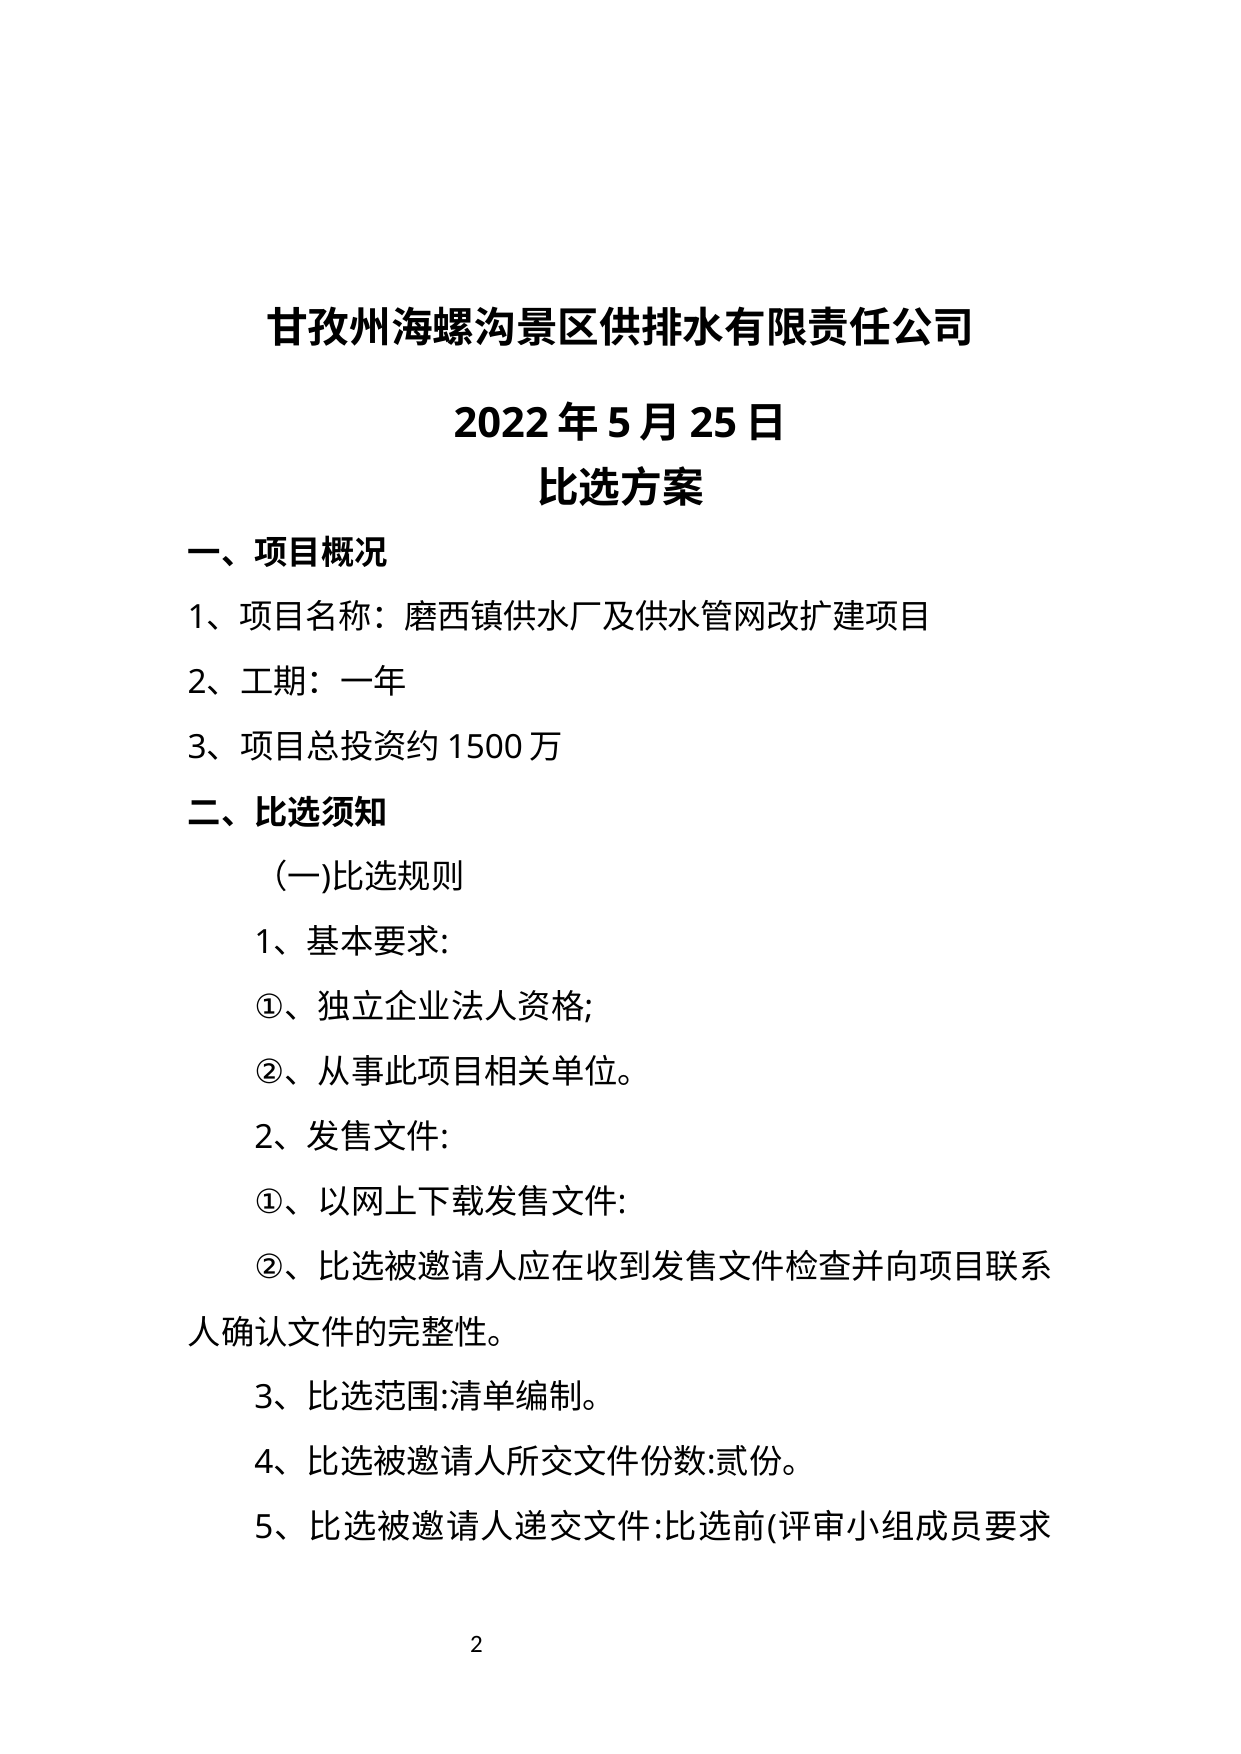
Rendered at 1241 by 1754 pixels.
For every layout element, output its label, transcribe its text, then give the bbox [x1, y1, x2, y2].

text 3、比选范围:清单编制。 [187, 1362, 1053, 1427]
subtitle 甘孜州海螺沟景区供排水有限责任公司 [187, 292, 1053, 357]
text （一)比选规则 [187, 842, 1053, 907]
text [187, 1492, 1053, 1557]
text ①、独立企业法人资格; [187, 972, 1053, 1037]
text 3、项目总投资约1500万 [187, 712, 1053, 777]
text ①、以网上下载发售文件: [187, 1167, 1053, 1232]
list 比选须知 [187, 777, 1053, 842]
text ②、从事此项目相关单位。 [187, 1037, 1053, 1102]
text 一、项目概况 [187, 517, 1053, 582]
text 比选方案 [187, 452, 1053, 517]
text 2、工期：一年 [187, 647, 1060, 712]
text ②、比选被邀请人应在收到发售文件检查并向项目联系人确认文件的完整性。 [187, 1232, 1053, 1362]
text 4、比选被邀请人所交文件份数:贰份。 [187, 1427, 1053, 1492]
text 2022年5月25日 [187, 387, 1053, 452]
text 1、项目名称：磨西镇供水厂及供水管网改扩建项目 [187, 582, 1053, 647]
text 1、基本要求: [187, 907, 1053, 972]
text 2、发售文件: [187, 1102, 1053, 1167]
